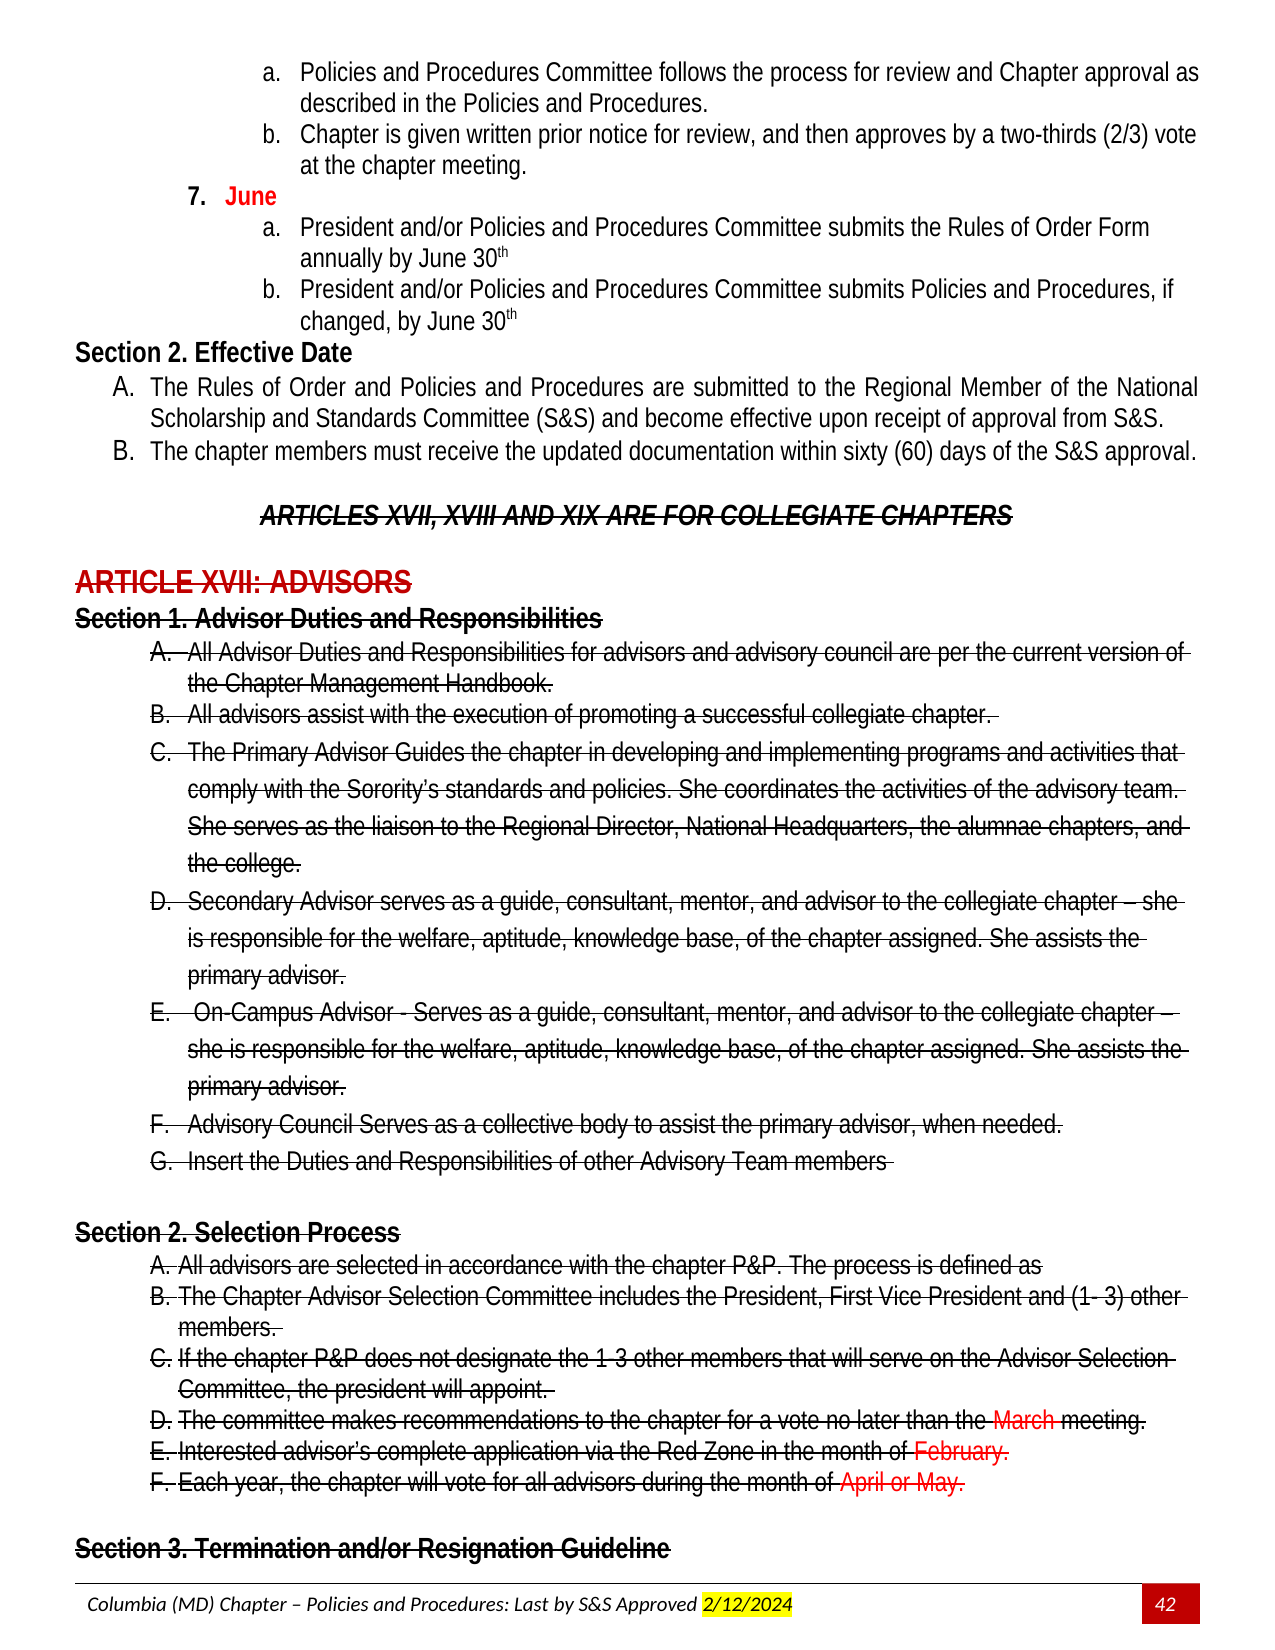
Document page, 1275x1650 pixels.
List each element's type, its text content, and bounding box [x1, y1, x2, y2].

list The chapter members must receive the updated documentation within sixty (60) days of the S&S approval. [112, 433, 1200, 467]
text Section 3. Termination and/or Resignation Guideline [75, 1531, 1200, 1564]
text Section 2. Effective Date [75, 336, 1200, 369]
list Policies and Procedures Committee follows the process for review and Chapter approval as described in the Policies and Procedures. [262, 56, 1200, 118]
list Chapter is given written prior notice for review, and then approves by a two-thirds (2/3) vote at the chapter meeting. [262, 118, 1200, 180]
list President and/or Policies and Procedures Committee submits the Rules of Order Form annually by June 30th [262, 211, 1200, 273]
text Section 2. Selection Process [75, 1216, 1200, 1249]
list The committee makes recommendations to the chapter for a vote no later than the March meeting. [150, 1404, 1200, 1435]
list The Primary Advisor Guides the chapter in developing and implementing programs and activities that comply with the Sorority’s standards and policies. She coordinates the activities of the advisory team. She serves as the liaison to the Regional Director, National Headquarters, the alumnae chapters, and the college. [150, 736, 1200, 878]
list All Advisor Duties and Responsibilities for advisors and advisory council are per the current version of the Chapter Management Handbook. [150, 634, 1200, 699]
list If the chapter P&P does not designate the 1-3 other members that will serve on the Advisor Selection Committee, the president will appoint. [150, 1342, 1200, 1404]
list President and/or Policies and Procedures Committee submits Policies and Procedures, if changed, by June 30th [262, 273, 1200, 336]
list Insert the Duties and Responsibilities of other Advisory Team members [150, 1145, 1200, 1176]
text ARTICLES XVII, XVIII AND XIX ARE FOR COLLEGIATE CHAPTERS [75, 498, 1200, 531]
text Section 1. Advisor Duties and Responsibilities [75, 601, 1200, 634]
list All advisors are selected in accordance with the chapter P&P. The process is defined as [150, 1249, 1200, 1280]
list Interested advisor’s complete application via the Red Zone in the month of February. [150, 1435, 1200, 1466]
list All advisors assist with the execution of promoting a successful collegiate chapter. [150, 699, 1200, 730]
list The Chapter Advisor Selection Committee includes the President, First Vice President and (1- 3) other members. [150, 1280, 1200, 1342]
text ARTICLE XVII: ADVISORS [75, 562, 1200, 601]
list June [187, 180, 1200, 211]
list Secondary Advisor serves as a guide, consultant, mentor, and advisor to the collegiate chapter – she is responsible for the welfare, aptitude, knowledge base, of the chapter assigned. She assists the primary advisor. [150, 884, 1200, 990]
list On-Campus Advisor - Serves as a guide, consultant, mentor, and advisor to the collegiate chapter – she is responsible for the welfare, aptitude, knowledge base, of the chapter assigned. She assists the primary advisor. [150, 996, 1200, 1102]
list The Rules of Order and Policies and Procedures are submitted to the Regional Member of the National Scholarship and Standards Committee (S&S) and become effective upon receipt of approval from S&S. [112, 369, 1200, 433]
list Advisory Council Serves as a collective body to assist the primary advisor, when needed. [150, 1108, 1200, 1139]
list Each year, the chapter will vote for all advisors during the month of April or May. [150, 1466, 1200, 1497]
